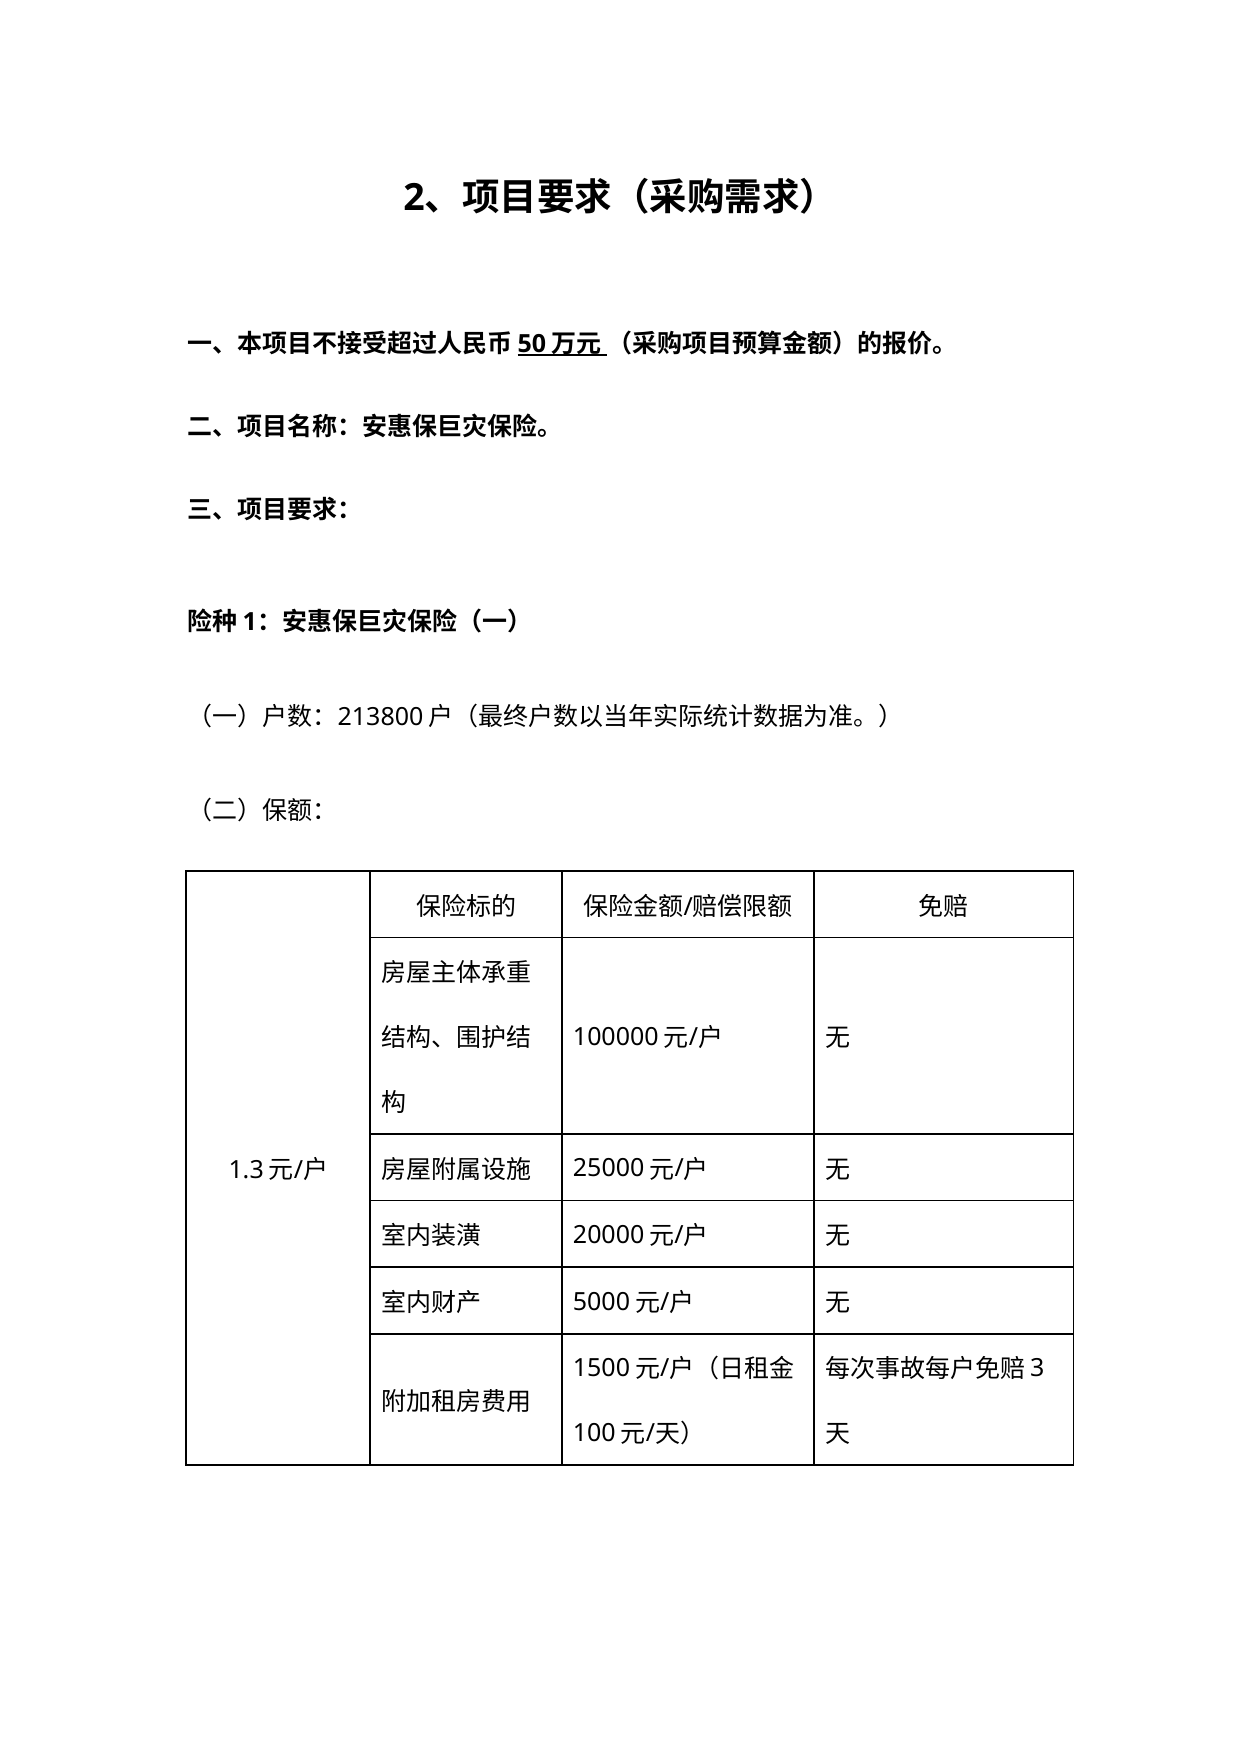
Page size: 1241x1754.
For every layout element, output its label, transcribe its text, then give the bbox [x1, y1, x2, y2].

table_header 保险金额/赔偿限额 [563, 872, 813, 937]
table_cell 房屋附属设施 [371, 1135, 561, 1200]
text 险种1：安惠保巨灾保险（一） [187, 587, 1053, 652]
table_cell 无 [815, 1201, 1073, 1266]
text 三、项目要求： [187, 475, 1053, 540]
table_cell 无 [815, 938, 1073, 1133]
table_cell 室内财产 [371, 1268, 561, 1333]
table_header 保险标的 [371, 872, 561, 937]
table_cell 房屋主体承重结构、围护结构 [371, 938, 561, 1133]
table_header 1.3元/户 [187, 872, 369, 1464]
table_cell 5000元/户 [563, 1268, 813, 1333]
table_cell 每次事故每户免赔3天 [815, 1335, 1073, 1464]
table_cell 室内装潢 [371, 1201, 561, 1266]
table_cell 25000元/户 [563, 1135, 813, 1200]
table_header 免赔 [815, 872, 1073, 937]
text 一、本项目不接受超过人民币50万元 （采购项目预算金额）的报价。 [187, 309, 1053, 374]
table_cell 无 [815, 1268, 1073, 1333]
table_cell 附加租房费用 [371, 1335, 561, 1464]
table_cell 100000元/户 [563, 938, 813, 1133]
table_cell 20000元/户 [563, 1201, 813, 1266]
text （一）户数：213800户（最终户数以当年实际统计数据为准。） [187, 682, 1053, 747]
table_cell 无 [815, 1135, 1073, 1200]
text （二）保额： [187, 776, 1053, 841]
list 2、项目要求（采购需求） [187, 162, 1053, 227]
table_cell 1500元/户（日租金100元/天） [563, 1335, 813, 1464]
text 二、项目名称：安惠保巨灾保险。 [187, 392, 1053, 457]
